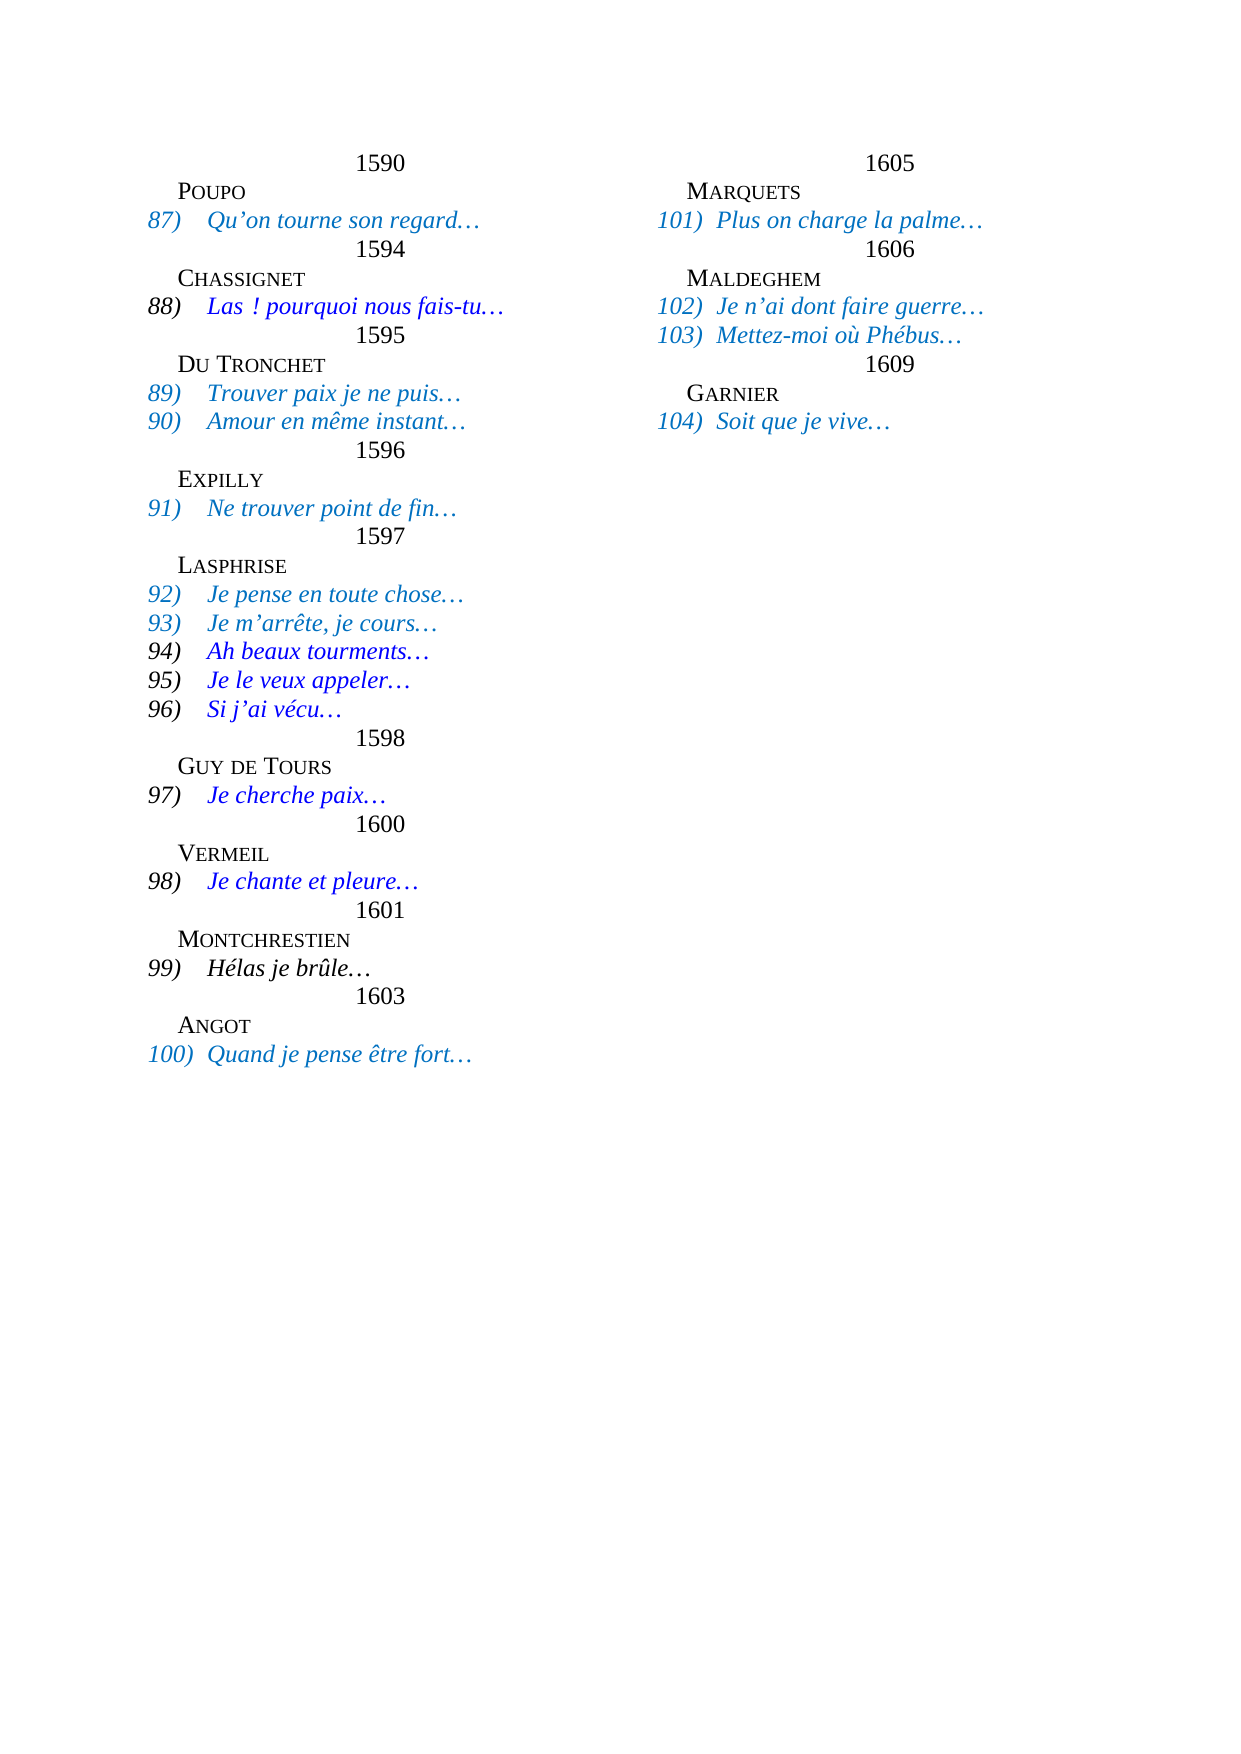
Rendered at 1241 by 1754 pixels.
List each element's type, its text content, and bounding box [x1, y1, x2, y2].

text Expilly [148, 464, 583, 493]
list Las ! pourquoi nous fais-tu… [148, 291, 583, 320]
list Qu’on tourne son regard… [148, 205, 583, 234]
text Du Tronchet [148, 349, 583, 378]
text Angot [148, 1010, 583, 1039]
list Je m’arrête, je cours… [148, 608, 583, 636]
text 1600 [148, 809, 583, 838]
list Plus on charge la palme… [657, 205, 1093, 234]
text 1590 [148, 148, 583, 176]
text Maldeghem [657, 263, 1093, 291]
text Marquets [657, 176, 1093, 205]
text 1596 [148, 435, 583, 464]
text 1605 [657, 148, 1093, 176]
text Guy de Tours [148, 751, 583, 780]
list Je le veux appeler… [148, 665, 583, 694]
list Ne trouver point de fin… [148, 493, 583, 521]
text Chassignet [148, 263, 583, 291]
list Si j’ai vécu… [148, 694, 583, 723]
list Trouver paix je ne puis… [148, 378, 583, 406]
text 1595 [148, 320, 583, 349]
list Je cherche paix… [148, 780, 583, 809]
text Montchrestien [148, 924, 583, 953]
text 1598 [148, 723, 583, 751]
text 1603 [148, 981, 583, 1010]
list Amour en même instant… [148, 406, 583, 435]
text Poupo [148, 176, 583, 205]
list Je pense en toute chose… [148, 579, 583, 608]
list Je n’ai dont faire guerre… [657, 291, 1093, 320]
text 1609 [657, 349, 1093, 378]
text 1601 [148, 895, 583, 924]
list Soit que je vive… [657, 406, 1093, 435]
text 1606 [657, 234, 1093, 263]
text Vermeil [148, 838, 583, 866]
list Quand je pense être fort… [148, 1039, 583, 1068]
list Je chante et pleure… [148, 866, 583, 895]
text 1597 [148, 521, 583, 550]
text Garnier [657, 378, 1093, 406]
text 1594 [148, 234, 583, 263]
text Lasphrise [148, 550, 583, 579]
list Mettez-moi où Phébus… [657, 320, 1093, 349]
list Hélas je brûle… [148, 953, 583, 981]
list Ah beaux tourments… [148, 636, 583, 665]
